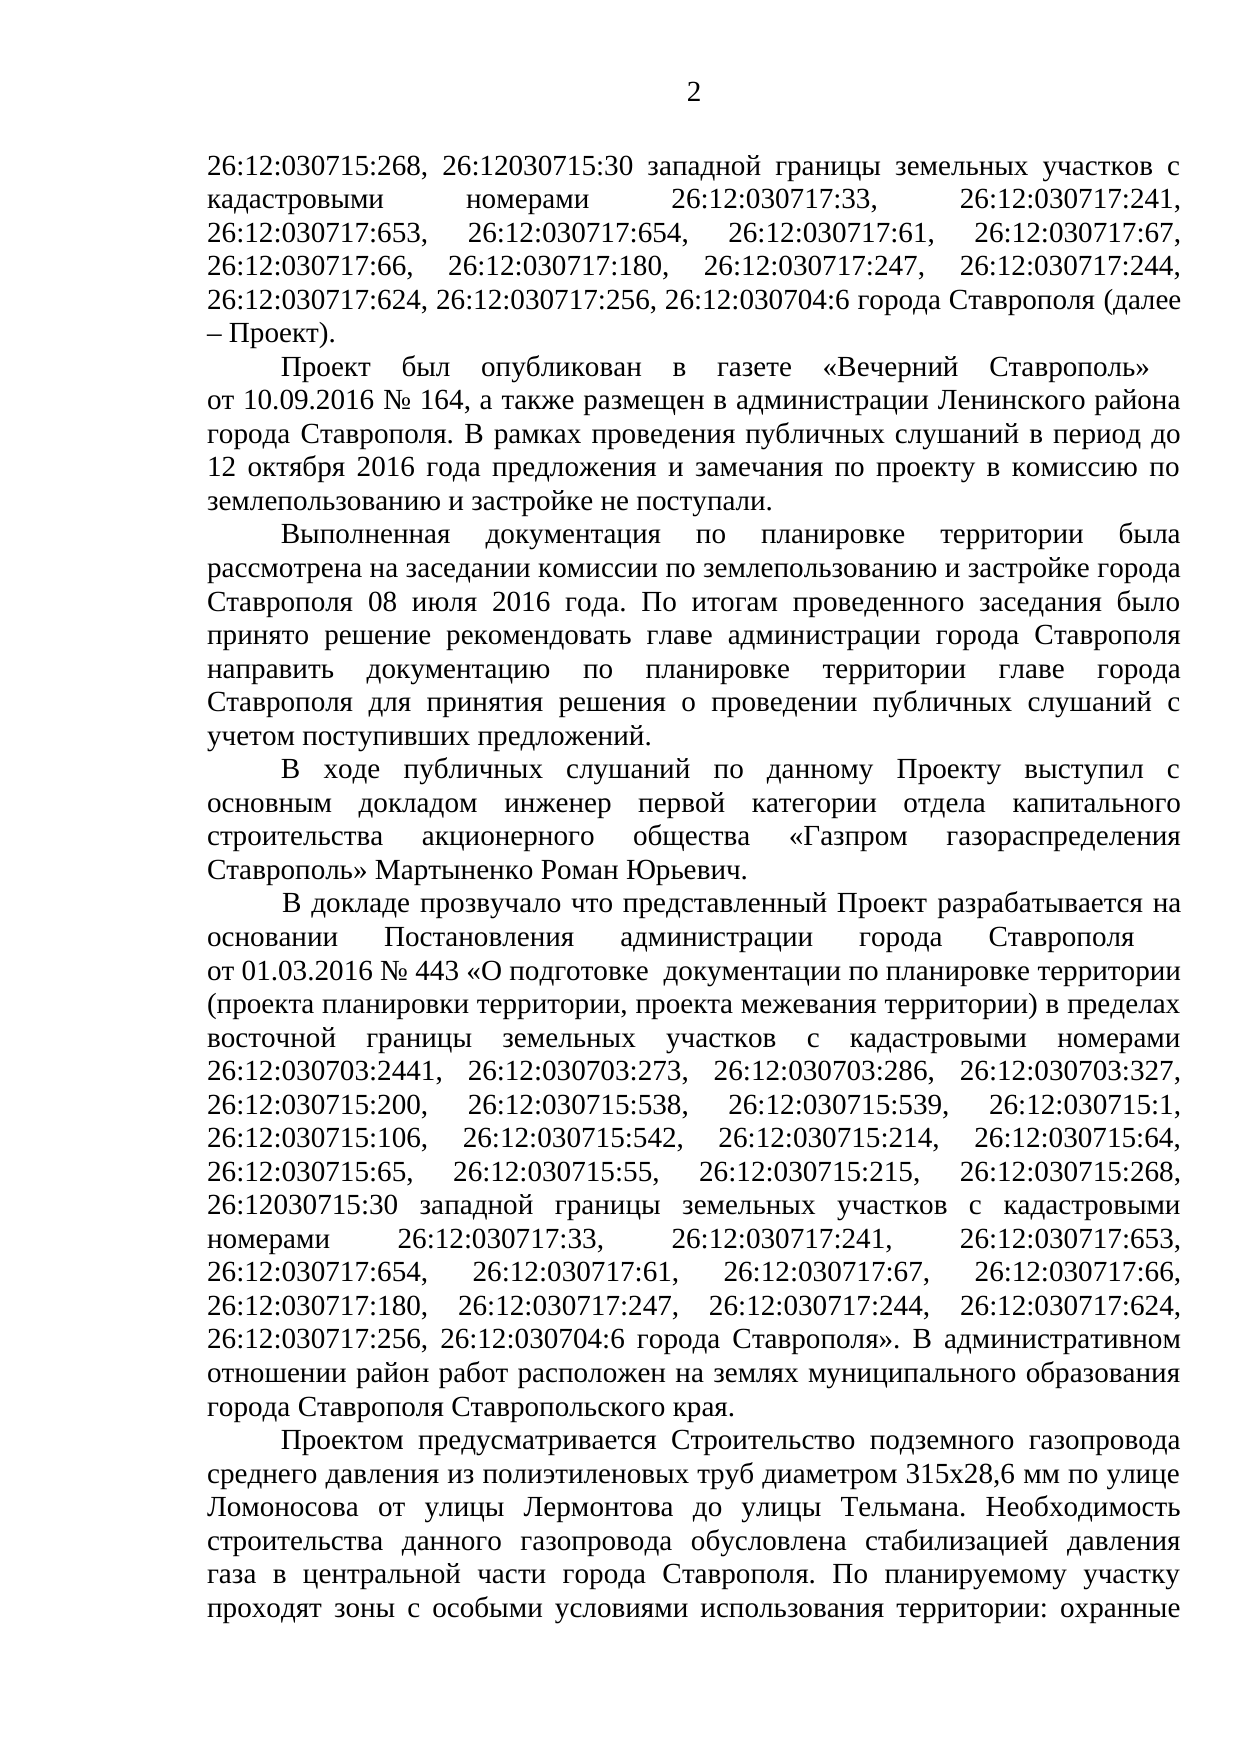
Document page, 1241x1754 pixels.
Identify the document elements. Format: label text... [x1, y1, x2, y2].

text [207, 1422, 1181, 1623]
text Выполненная документация по планировке территории была рассмотрена на заседании комиссии по землепользованию и застройке города Ставрополя 08 июля 2016 года. По итогам проведенного заседания было принято решение рекомендовать главе администрации города Ставрополя направить документацию по планировке территории главе города Ставрополя для принятия решения о проведении публичных слушаний с учетом поступивших предложений. [207, 517, 1181, 751]
text Проект был опубликован в газете «Вечерний Ставрополь» от 10.09.2016 № 164, а также размещен в администрации Ленинского района города Ставрополя. В рамках проведения публичных слушаний в период до 12 октября 2016 года предложения и замечания по проекту в комиссию по землепользованию и застройке не поступали. [207, 349, 1181, 517]
text В докладе прозвучало что представленный Проект разрабатывается на основании Постановления администрации города Ставрополя от 01.03.2016 № 443 «О подготовке документации по планировке территории (проекта планировки территории, проекта межевания территории) в пределах восточной границы земельных участков с кадастровыми номерами 26:12:030703:2441, 26:12:030703:273, 26:12:030703:286, 26:12:030703:327, 26:12:030715:200, 26:12:030715:538, 26:12:030715:539, 26:12:030715:1, 26:12:030715:106, 26:12:030715:542, 26:12:030715:214, 26:12:030715:64, 26:12:030715:65, 26:12:030715:55, 26:12:030715:215, 26:12:030715:268, 26:12030715:30 западной границы земельных участков с кадастровыми номерами 26:12:030717:33, 26:12:030717:241, 26:12:030717:653, 26:12:030717:654, 26:12:030717:61, 26:12:030717:67, 26:12:030717:66, 26:12:030717:180, 26:12:030717:247, 26:12:030717:244, 26:12:030717:624, 26:12:030717:256, 26:12:030704:6 города Ставрополя». В административном отношении район работ расположен на землях муниципального образования города Ставрополя Ставропольского края. [207, 886, 1181, 1422]
text В ходе публичных слушаний по данному Проекту выступил с основным докладом инженер первой категории отдела капитального строительства акционерного общества «Газпром газораспределения Ставрополь» Мартыненко Роман Юрьевич. [207, 751, 1181, 886]
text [207, 148, 1181, 349]
